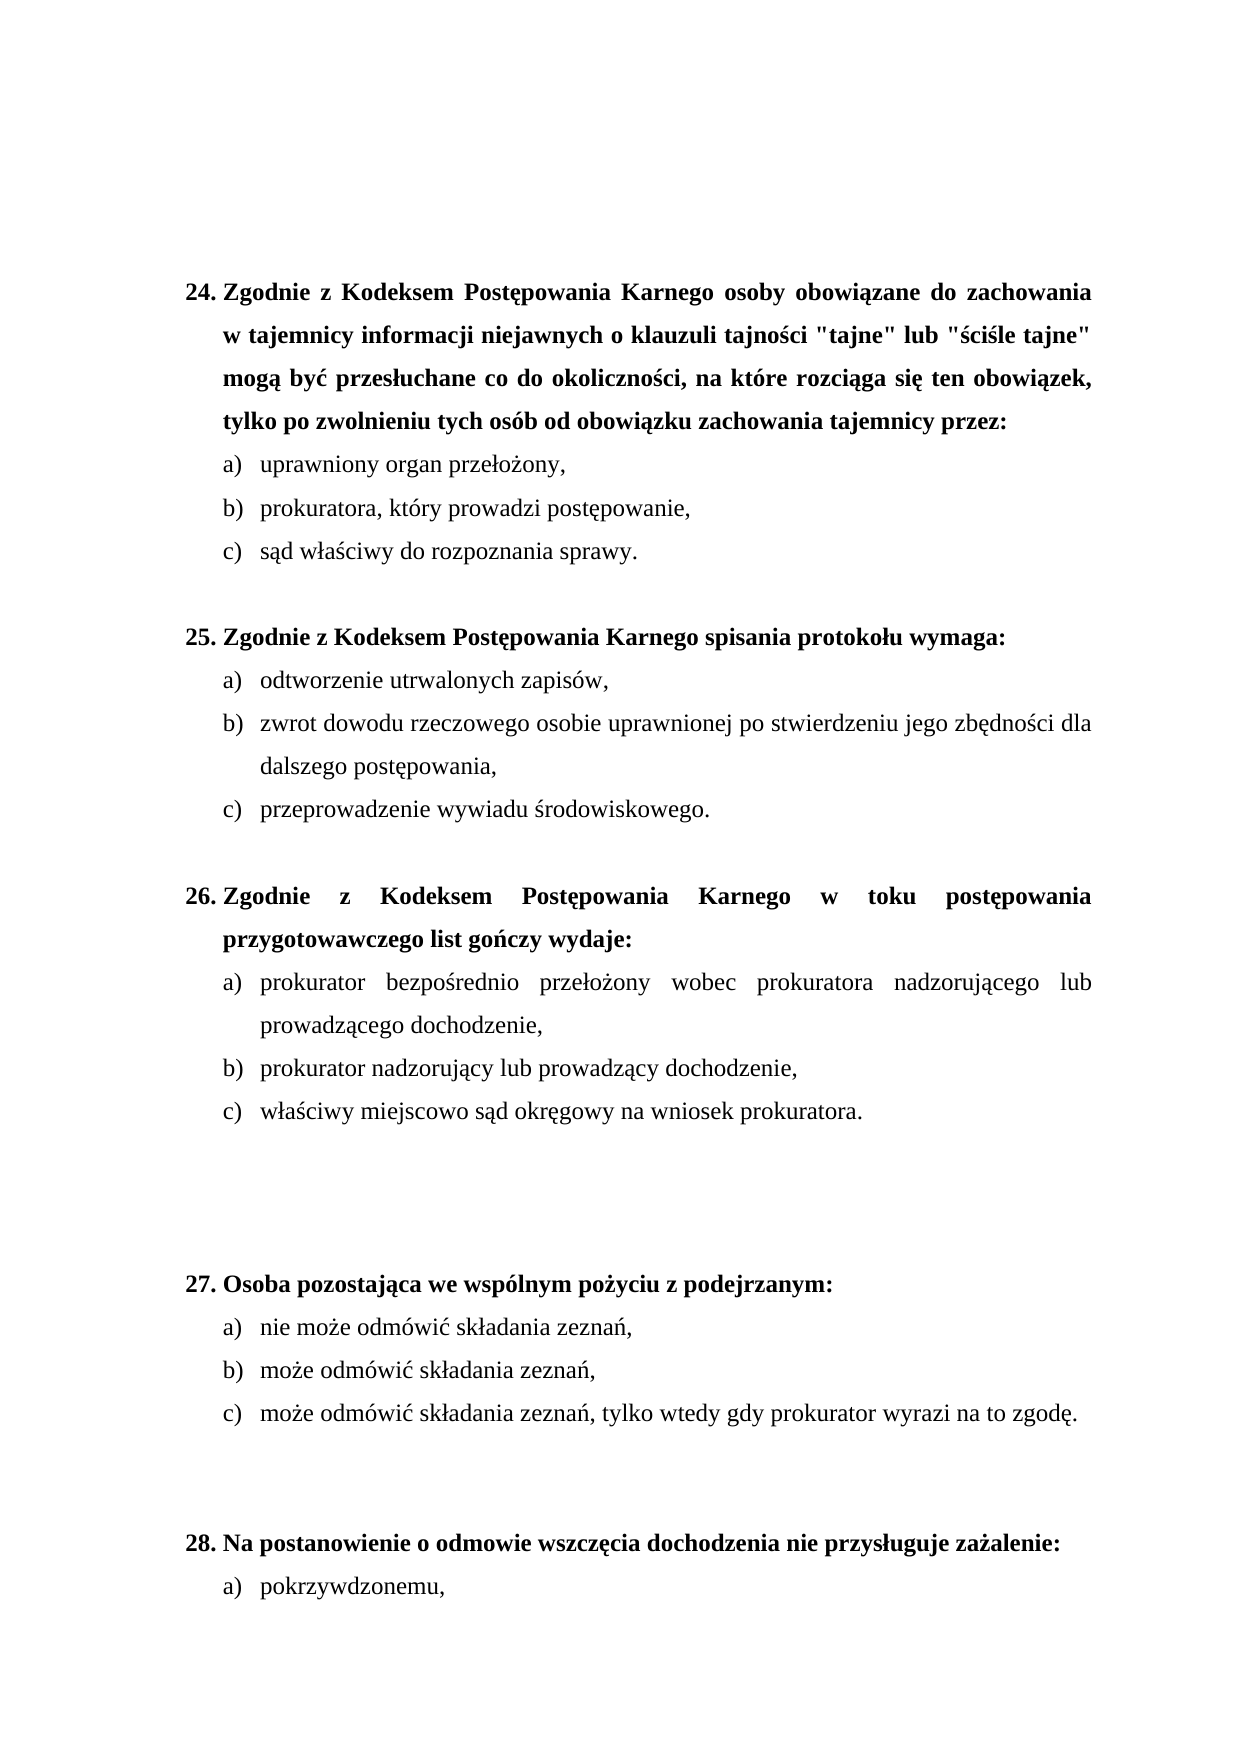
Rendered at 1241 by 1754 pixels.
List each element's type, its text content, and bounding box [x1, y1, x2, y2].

list właściwy miejscowo sąd okręgowy na wniosek prokuratora. [223, 1096, 1093, 1125]
list Na postanowienie o odmowie wszczęcia dochodzenia nie przysługuje zażalenie: [185, 1528, 1093, 1556]
list prokuratora, który prowadzi postępowanie, [223, 493, 1093, 521]
list przeprowadzenie wywiadu środowiskowego. [223, 794, 1093, 823]
list może odmówić składania zeznań, [223, 1355, 1093, 1384]
list uprawniony organ przełożony, [223, 449, 1093, 478]
list Zgodnie z Kodeksem Postępowania Karnego w toku postępowania przygotowawczego list gończy wydaje: [185, 881, 1093, 953]
list Osoba pozostająca we wspólnym pożyciu z podejrzanym: [185, 1269, 1093, 1298]
list prokurator nadzorujący lub prowadzący dochodzenie, [223, 1053, 1093, 1082]
list sąd właściwy do rozpoznania sprawy. [223, 536, 1093, 564]
list Zgodnie z Kodeksem Postępowania Karnego spisania protokołu wymaga: [185, 622, 1093, 651]
list pokrzywdzonemu, [223, 1571, 1093, 1599]
list może odmówić składania zeznań, tylko wtedy gdy prokurator wyrazi na to zgodę. [223, 1398, 1093, 1427]
list odtworzenie utrwalonych zapisów, [223, 665, 1093, 694]
list nie może odmówić składania zeznań, [223, 1312, 1093, 1341]
list zwrot dowodu rzeczowego osobie uprawnionej po stwierdzeniu jego zbędności dla dalszego postępowania, [223, 708, 1093, 780]
list Zgodnie z Kodeksem Postępowania Karnego osoby obowiązane do zachowania w tajemnicy informacji niejawnych o klauzuli tajności "tajne" lub "ściśle tajne" mogą być przesłuchane co do okoliczności, na które rozciąga się ten obowiązek, tylko po zwolnieniu tych osób od obowiązku zachowania tajemnicy przez: [185, 277, 1093, 435]
list prokurator bezpośrednio przełożony wobec prokuratora nadzorującego lub prowadzącego dochodzenie, [223, 967, 1093, 1039]
